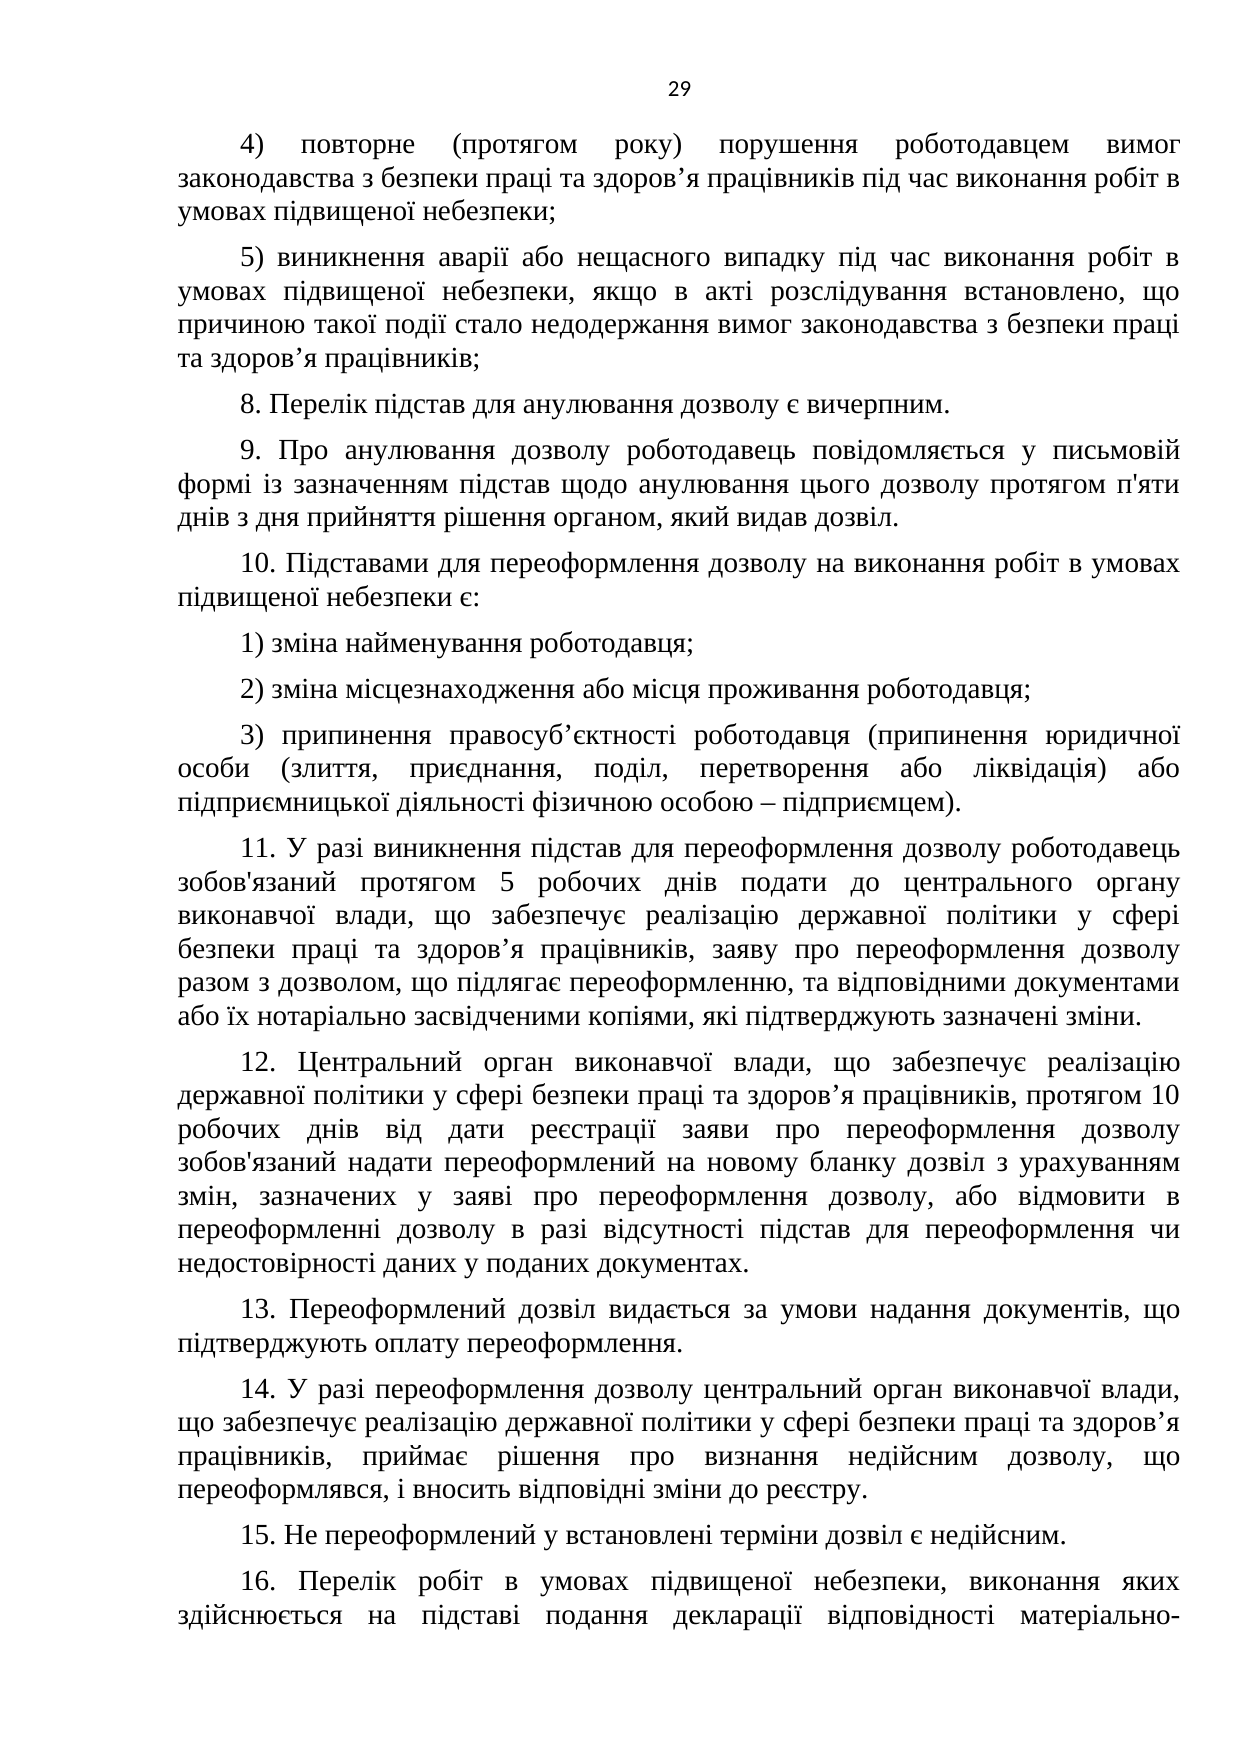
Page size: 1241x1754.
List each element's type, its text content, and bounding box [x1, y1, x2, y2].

text 8. Перелік підстав для анулювання дозволу є вичерпним. [177, 386, 1181, 420]
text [177, 1563, 1181, 1631]
text 3) припинення правосуб’єктності роботодавця (припинення юридичної особи (злиття, приєднання, поділ, перетворення або ліквідація) або підприємницької діяльності фізичною особою – підприємцем). [177, 717, 1181, 818]
text 5) виникнення аварії або нещасного випадку під час виконання робіт в умовах підвищеної небезпеки, якщо в акті розслідування встановлено, що причиною такої події стало недодержання вимог законодавства з безпеки праці та здоров’я працівників; [177, 239, 1181, 374]
text 4) повторне (протягом року) порушення роботодавцем вимог законодавства з безпеки праці та здоров’я працівників під час виконання робіт в умовах підвищеної небезпеки; [177, 126, 1181, 227]
text 2) зміна місцезнаходження або місця проживання роботодавця; [177, 671, 1181, 704]
text 1) зміна найменування роботодавця; [177, 625, 1181, 658]
text 14. У разі переоформлення дозволу центральний орган виконавчої влади, що забезпечує реалізацію державної політики у сфері безпеки праці та здоров’я працівників, приймає рішення про визнання недійсним дозволу, що переоформлявся, і вносить відповідні зміни до реєстру. [177, 1371, 1181, 1505]
text 10. Підставами для переоформлення дозволу на виконання робіт в умовах підвищеної небезпеки є: [177, 545, 1181, 612]
text 13. Переоформлений дозвіл видається за умови надання документів, що підтверджують оплату переоформлення. [177, 1291, 1181, 1358]
text 11. У разі виникнення підстав для переоформлення дозволу роботодавець зобов'язаний протягом 5 робочих днів подати до центрального органу виконавчої влади, що забезпечує реалізацію державної політики у сфері безпеки праці та здоров’я працівників, заяву про переоформлення дозволу разом з дозволом, що підлягає переоформленню, та відповідними документами або їх нотаріально засвідченими копіями, які підтверджують зазначені зміни. [177, 830, 1181, 1031]
text 12. Центральний орган виконавчої влади, що забезпечує реалізацію державної політики у сфері безпеки праці та здоров’я працівників, протягом 10 робочих днів від дати реєстрації заяви про переоформлення дозволу зобов'язаний надати переоформлений на новому бланку дозвіл з урахуванням змін, зазначених у заяві про переоформлення дозволу, або відмовити в переоформленні дозволу в разі відсутності підстав для переоформлення чи недостовірності даних у поданих документах. [177, 1044, 1181, 1279]
text 15. Не переоформлений у встановлені терміни дозвіл є недійсним. [177, 1517, 1181, 1551]
text 9. Про анулювання дозволу роботодавець повідомляється у письмовій формі із зазначенням підстав щодо анулювання цього дозволу протягом п'яти днів з дня прийняття рішення органом, який видав дозвіл. [177, 432, 1181, 533]
